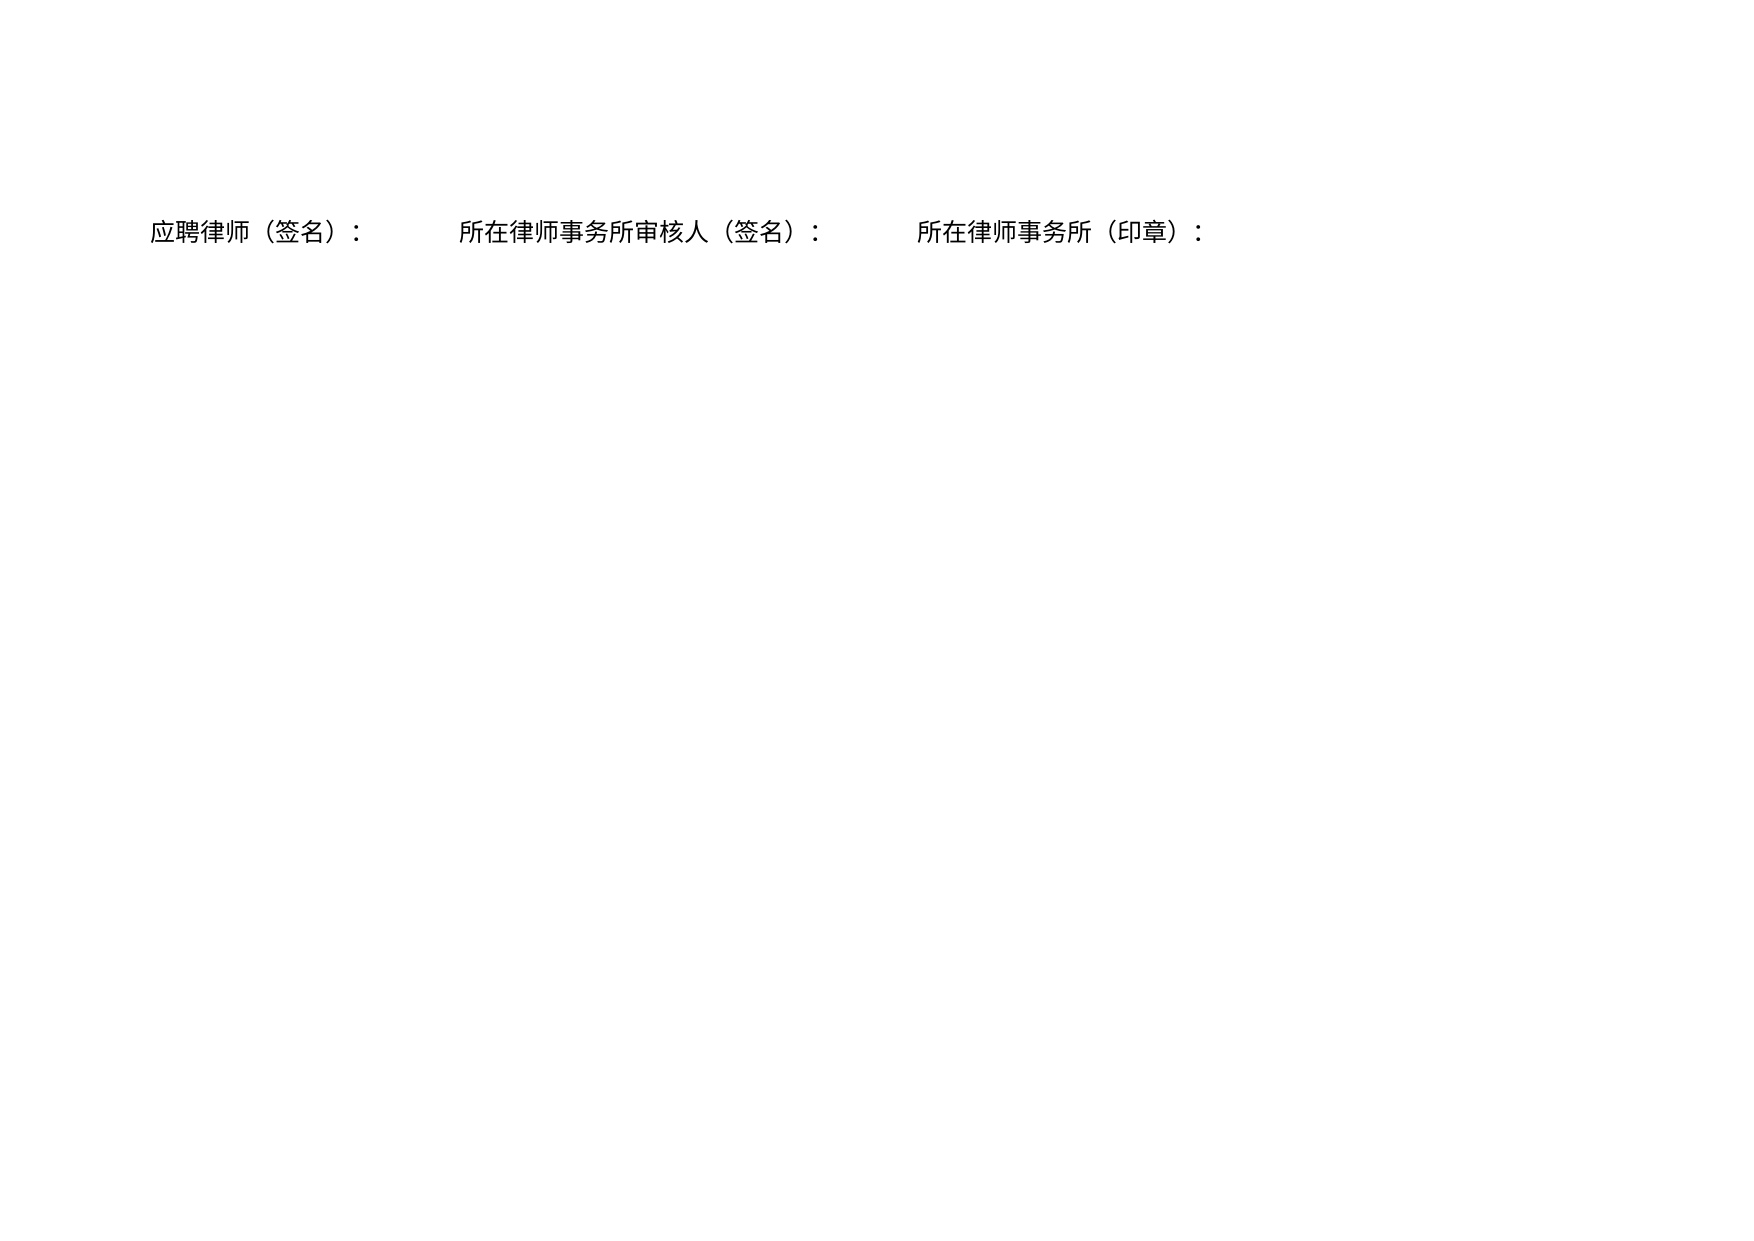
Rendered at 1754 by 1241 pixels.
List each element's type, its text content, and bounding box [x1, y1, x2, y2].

text 应聘律师（签名）： 所在律师事务所审核人（签名）： 所在律师事务所（印章）： [150, 198, 1604, 263]
